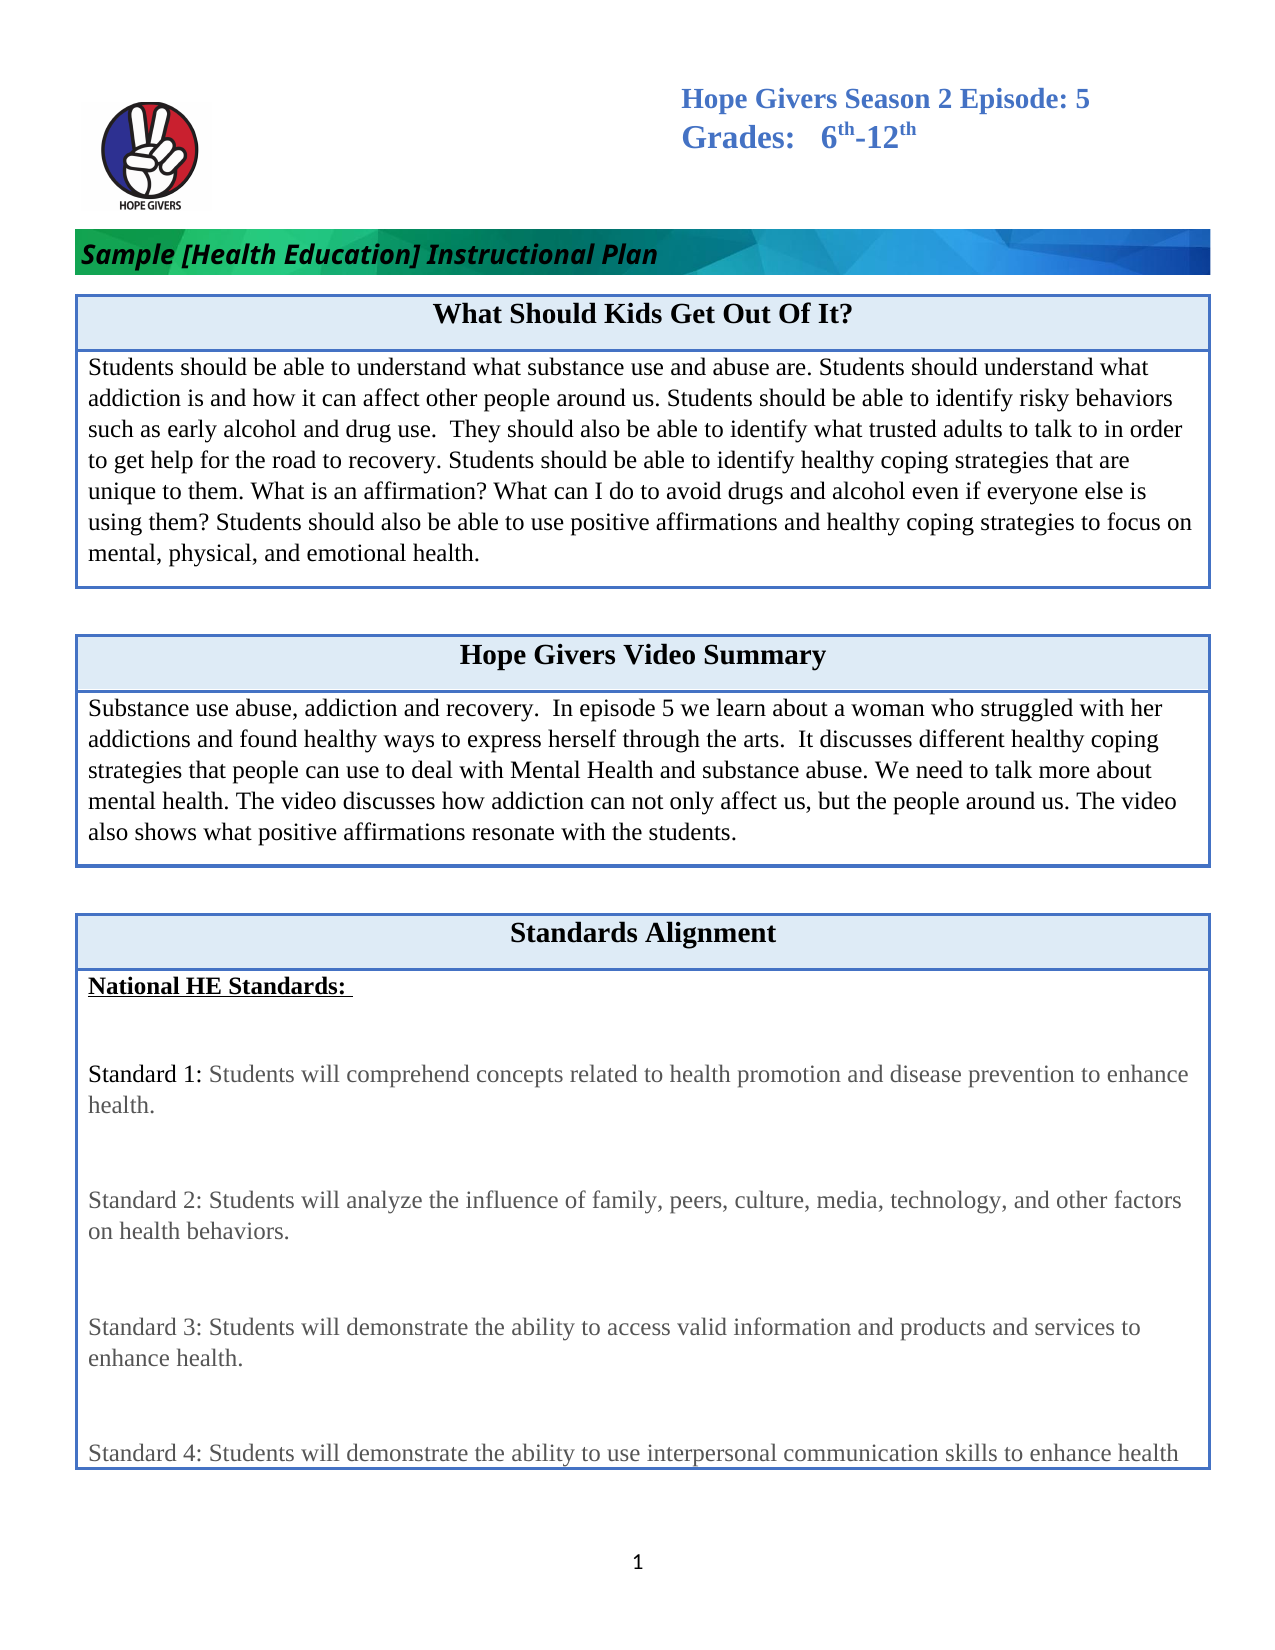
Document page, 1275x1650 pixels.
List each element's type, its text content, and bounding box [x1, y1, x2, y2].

picture [75, 229, 1211, 275]
table_header What Should Kids Get Out Of It? [78, 297, 1208, 349]
picture [81, 102, 212, 211]
table_cell Substance use abuse, addiction and recovery. In episode 5 we learn about a woman who struggled with her addictions and found healthy ways to express herself through the arts. It discusses different healthy coping strategies that people can use to deal with Mental Health and substance abuse. We need to talk more about mental health. The video discusses how addiction can not only affect us, but the people around us. The video also shows what positive affirmations resonate with the students. [78, 693, 1208, 864]
table_header Standards Alignment [78, 916, 1208, 968]
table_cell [78, 971, 1208, 1467]
table_header Hope Givers Video Summary [78, 637, 1208, 689]
table_cell Students should be able to understand what substance use and abuse are. Students should understand what addiction is and how it can affect other people around us. Students should be able to identify risky behaviors such as early alcohol and drug use. They should also be able to identify what trusted adults to talk to in order to get help for the road to recovery. Students should be able to identify healthy coping strategies that are unique to them. What is an affirmation? What can I do to avoid drugs and alcohol even if everyone else is using them? Students should also be able to use positive affirmations and healthy coping strategies to focus on mental, physical, and emotional health. [78, 352, 1208, 586]
